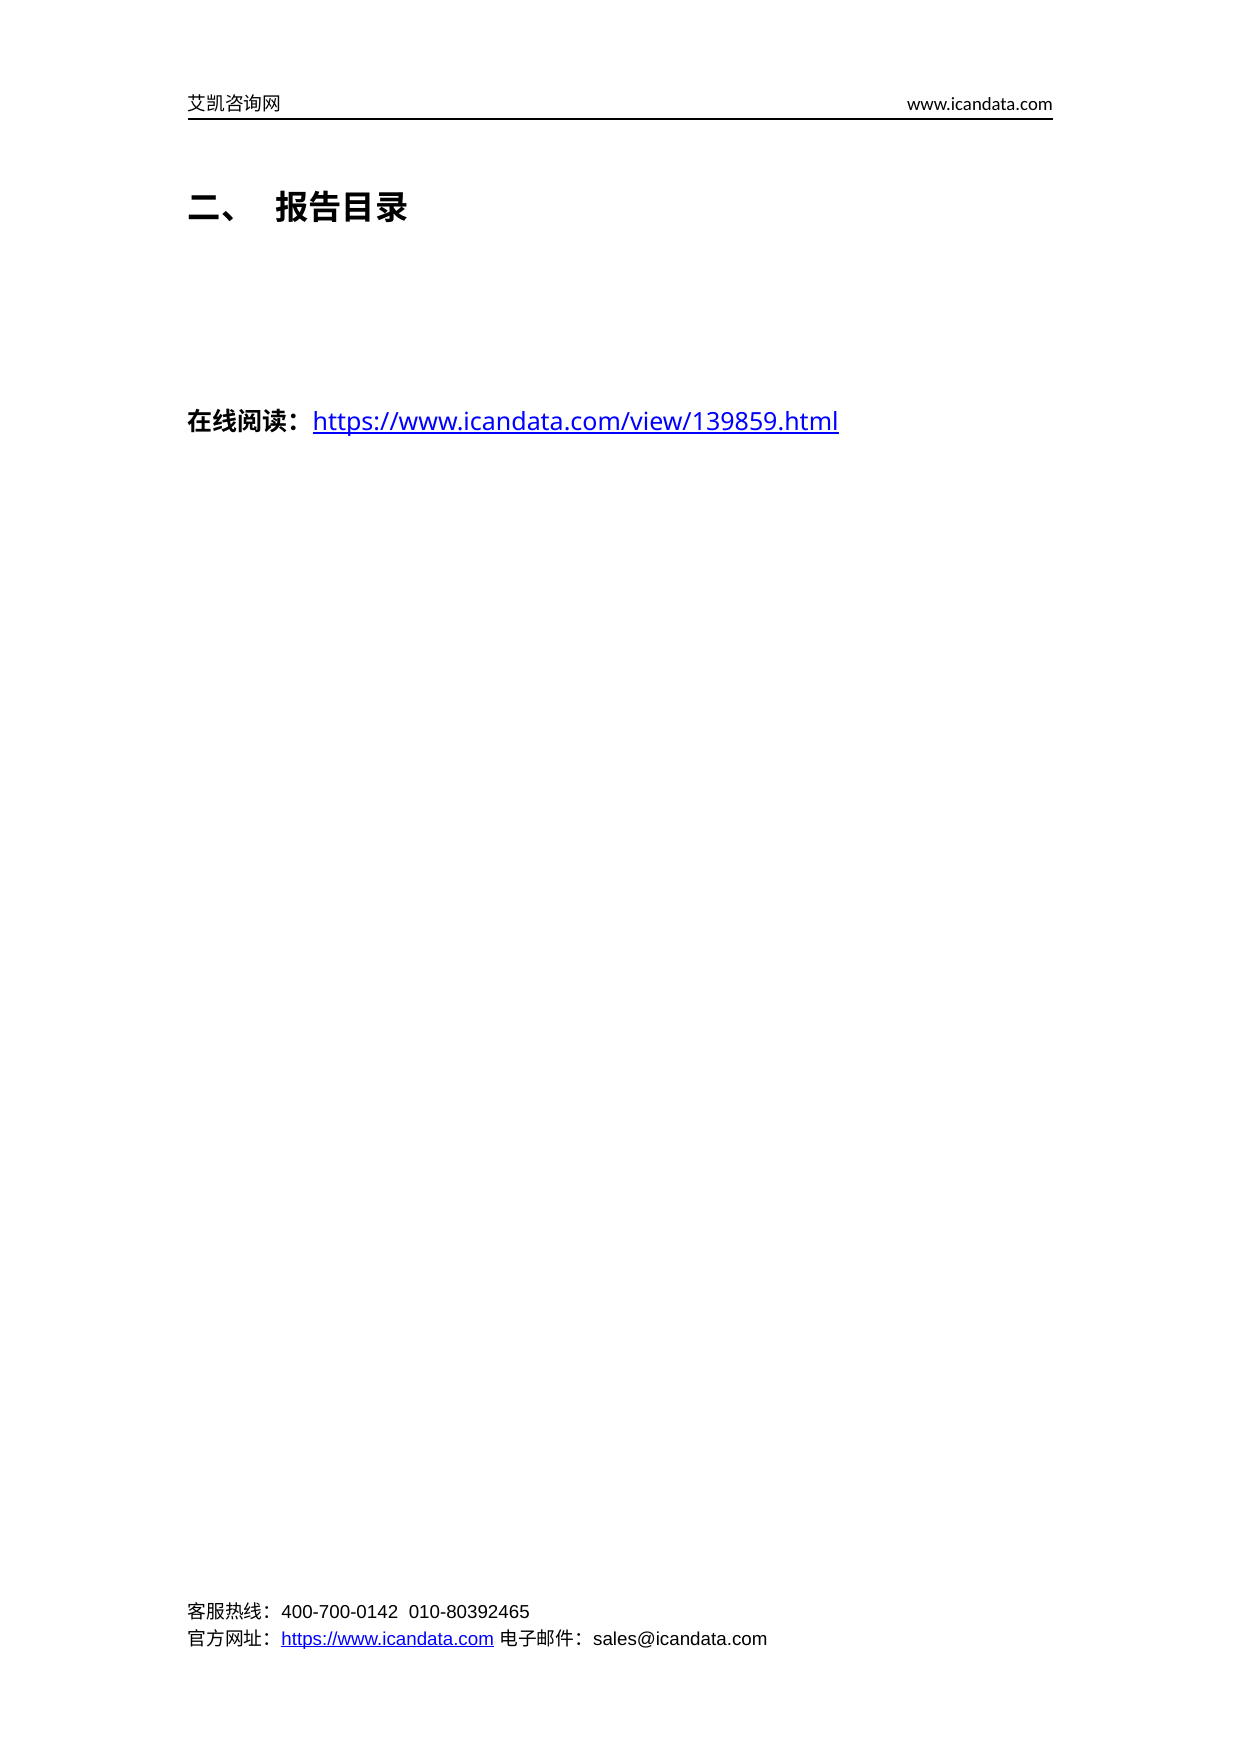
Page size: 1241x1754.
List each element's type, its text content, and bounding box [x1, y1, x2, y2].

text 在线阅读：https://www.icandata.com/view/139859.html [187, 387, 1053, 452]
subtitle 报告目录 [187, 172, 1053, 237]
